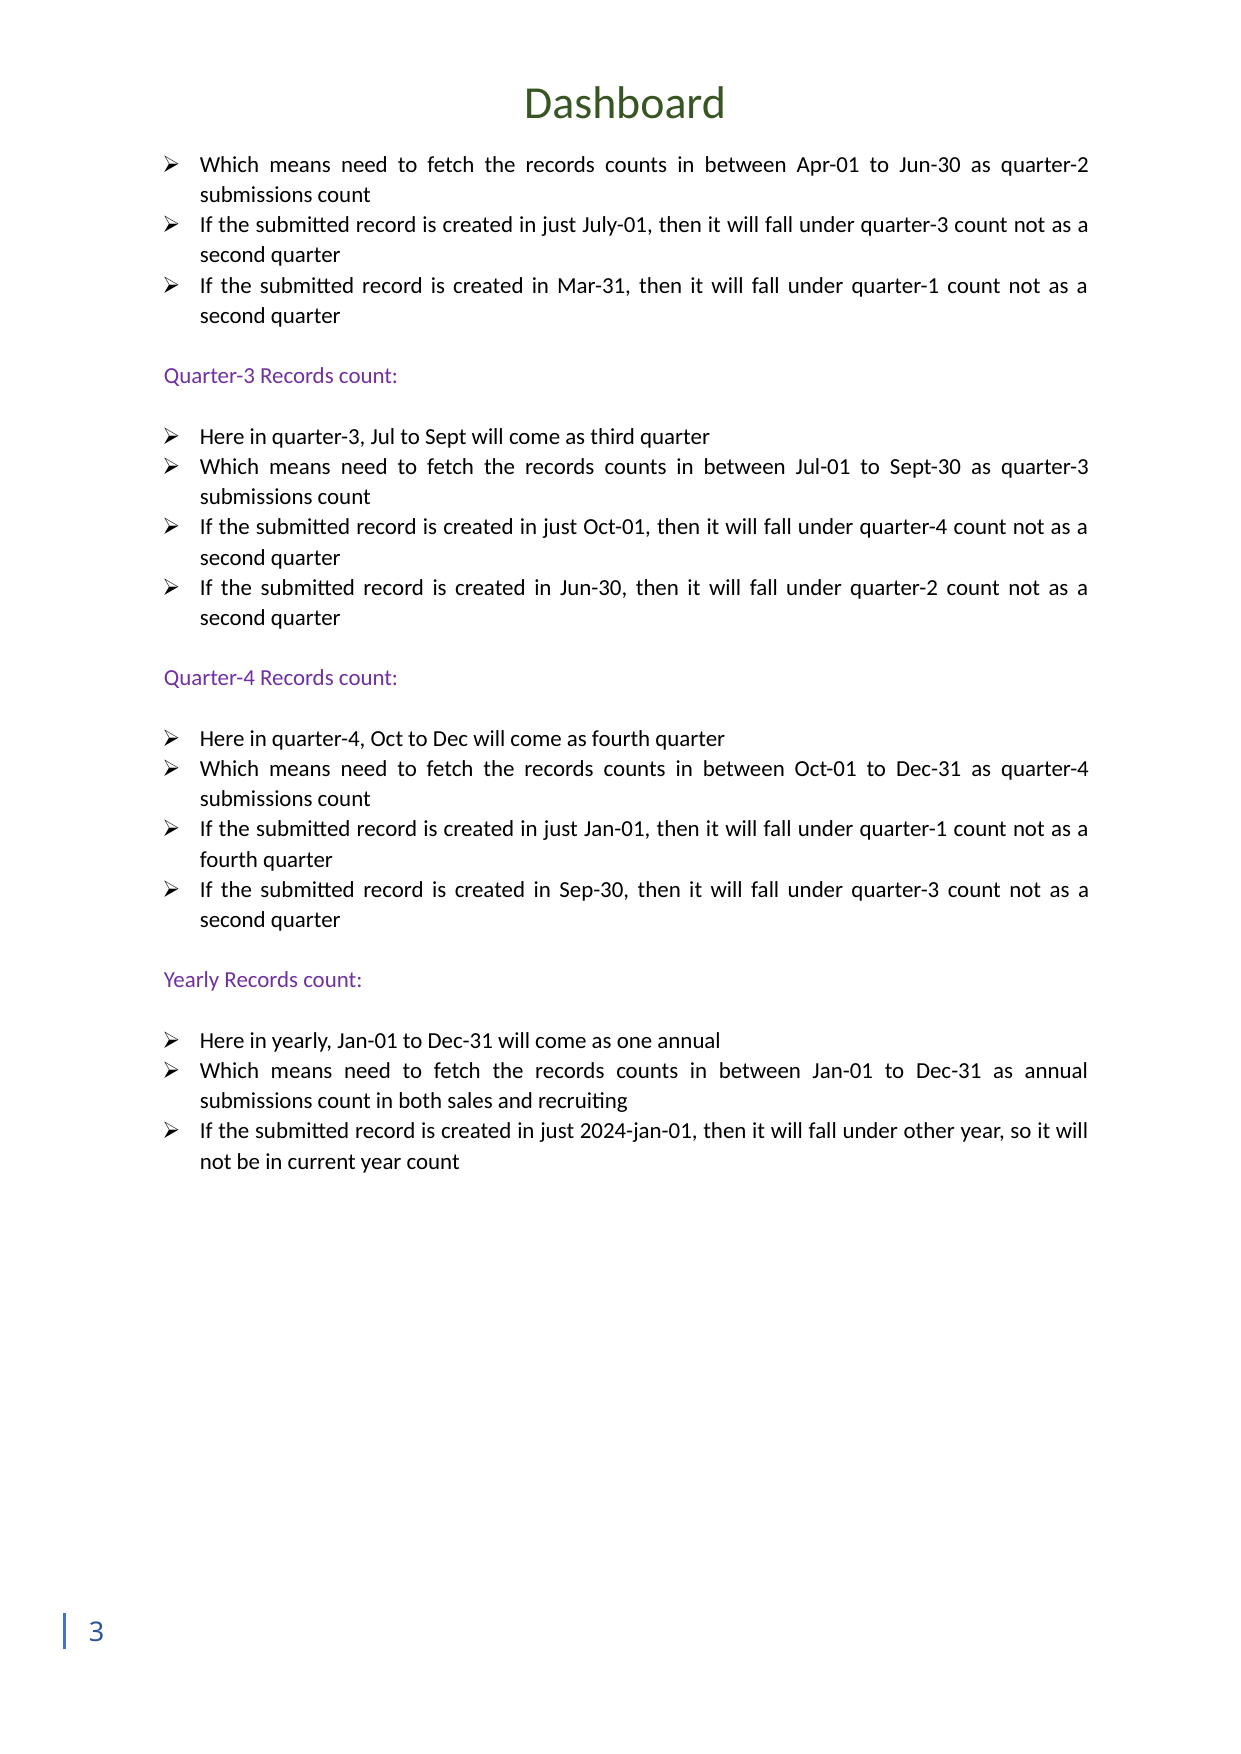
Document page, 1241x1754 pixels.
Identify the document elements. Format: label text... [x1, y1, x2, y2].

list Quarter-3 Records count: [164, 361, 1090, 389]
list If the submitted record is created in just Oct-01, then it will fall under quarter-4 count not as a second quarter [162, 512, 1090, 571]
list If the submitted record is created in just July-01, then it will fall under quarter-3 count not as a second quarter [162, 210, 1090, 269]
list If the submitted record is created in Jun-30, then it will fall under quarter-2 count not as a second quarter [162, 573, 1090, 631]
list If the submitted record is created in just Jan-01, then it will fall under quarter-1 count not as a fourth quarter [162, 814, 1090, 873]
list If the submitted record is created in Mar-31, then it will fall under quarter-1 count not as a second quarter [162, 271, 1090, 329]
list If the submitted record is created in just 2024-jan-01, then it will fall under other year, so it will not be in current year count [162, 1117, 1090, 1175]
list Yearly Records count: [164, 966, 1090, 994]
list Which means need to fetch the records counts in between Jul-01 to Sept-30 as quarter-3 submissions count [162, 452, 1090, 510]
list Which means need to fetch the records counts in between Oct-01 to Dec-31 as quarter-4 submissions count [162, 754, 1090, 812]
list Here in quarter-3, Jul to Sept will come as third quarter [162, 422, 1090, 450]
list Here in yearly, Jan-01 to Dec-31 will come as one annual [162, 1026, 1090, 1054]
list Quarter-4 Records count: [164, 663, 1090, 692]
list Here in quarter-4, Oct to Dec will come as fourth quarter [162, 724, 1090, 752]
list Which means need to fetch the records counts in between Jan-01 to Dec-31 as annual submissions count in both sales and recruiting [162, 1056, 1090, 1114]
list Which means need to fetch the records counts in between Apr-01 to Jun-30 as quarter-2 submissions count [162, 150, 1090, 208]
list If the submitted record is created in Sep-30, then it will fall under quarter-3 count not as a second quarter [162, 875, 1090, 933]
